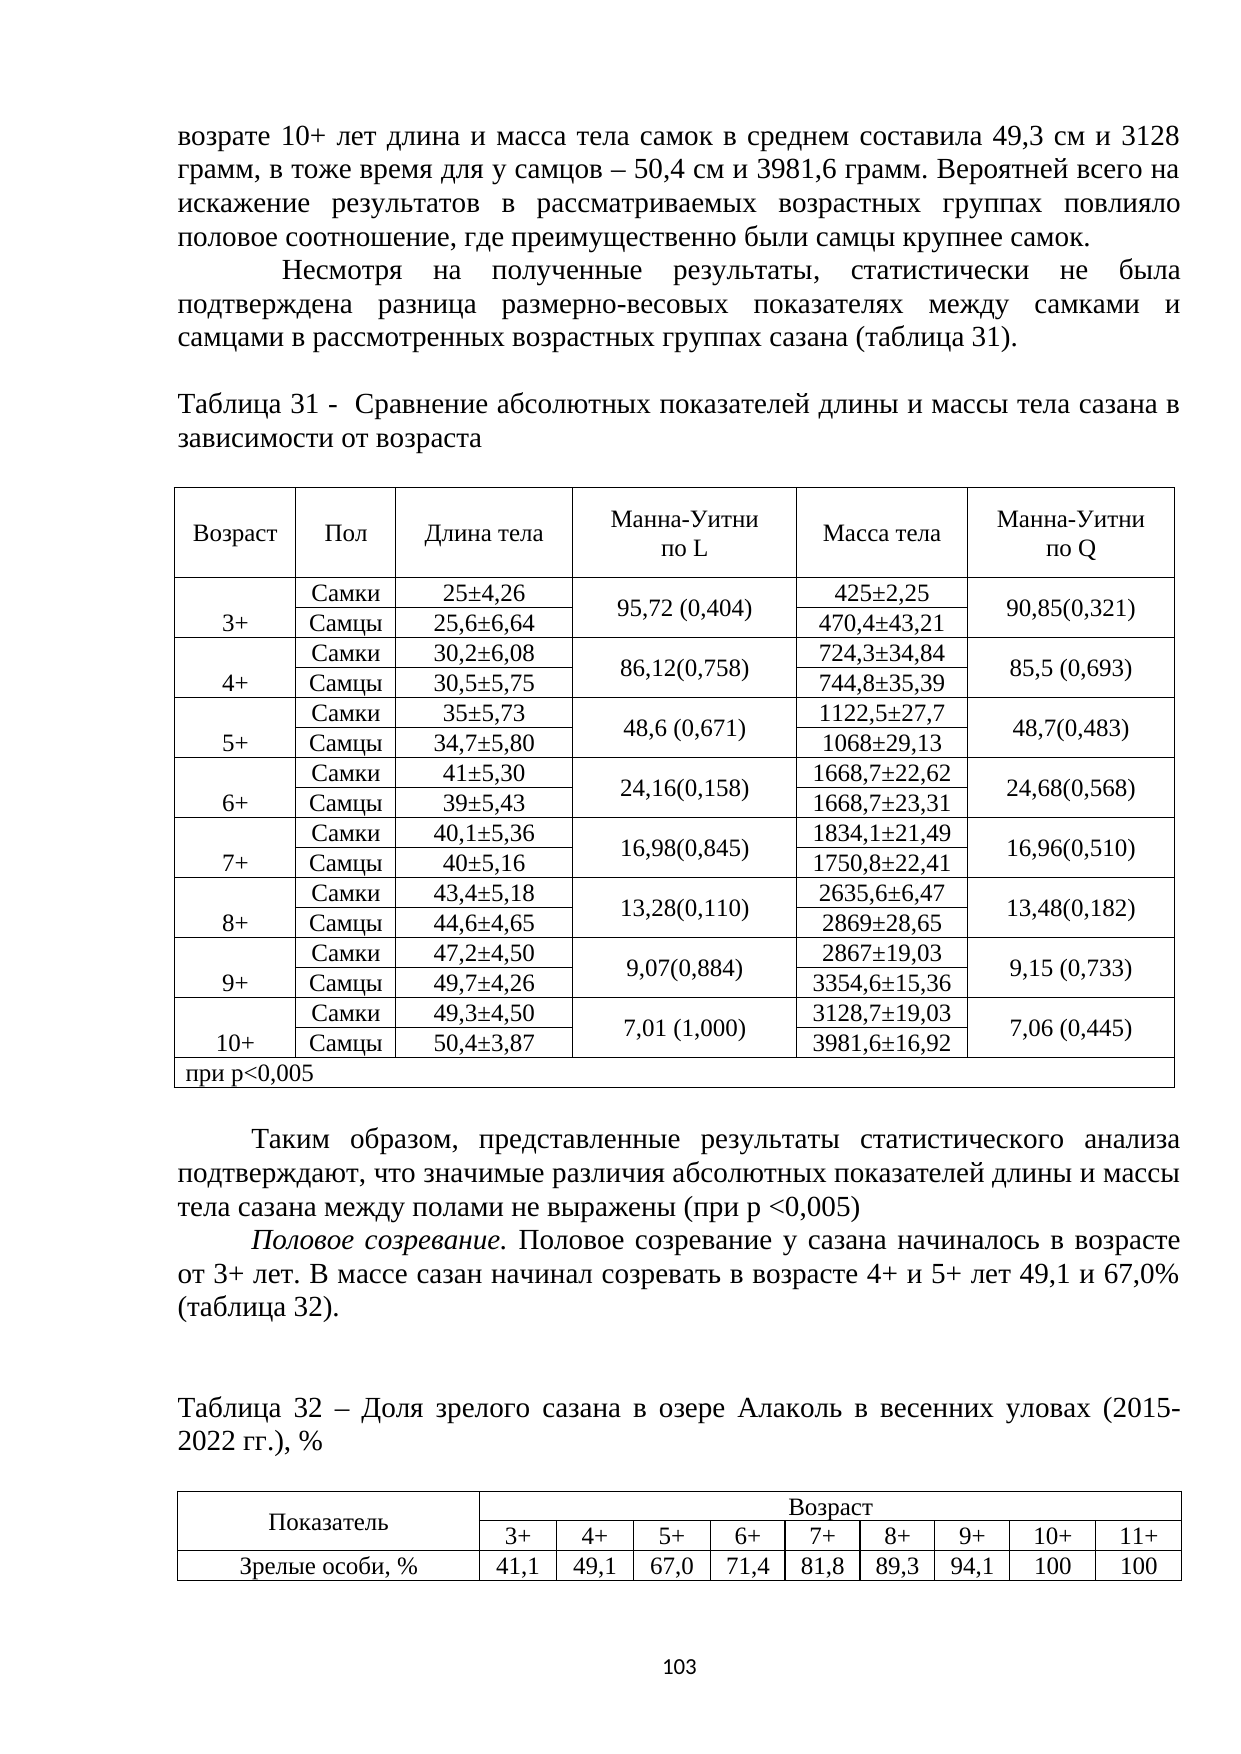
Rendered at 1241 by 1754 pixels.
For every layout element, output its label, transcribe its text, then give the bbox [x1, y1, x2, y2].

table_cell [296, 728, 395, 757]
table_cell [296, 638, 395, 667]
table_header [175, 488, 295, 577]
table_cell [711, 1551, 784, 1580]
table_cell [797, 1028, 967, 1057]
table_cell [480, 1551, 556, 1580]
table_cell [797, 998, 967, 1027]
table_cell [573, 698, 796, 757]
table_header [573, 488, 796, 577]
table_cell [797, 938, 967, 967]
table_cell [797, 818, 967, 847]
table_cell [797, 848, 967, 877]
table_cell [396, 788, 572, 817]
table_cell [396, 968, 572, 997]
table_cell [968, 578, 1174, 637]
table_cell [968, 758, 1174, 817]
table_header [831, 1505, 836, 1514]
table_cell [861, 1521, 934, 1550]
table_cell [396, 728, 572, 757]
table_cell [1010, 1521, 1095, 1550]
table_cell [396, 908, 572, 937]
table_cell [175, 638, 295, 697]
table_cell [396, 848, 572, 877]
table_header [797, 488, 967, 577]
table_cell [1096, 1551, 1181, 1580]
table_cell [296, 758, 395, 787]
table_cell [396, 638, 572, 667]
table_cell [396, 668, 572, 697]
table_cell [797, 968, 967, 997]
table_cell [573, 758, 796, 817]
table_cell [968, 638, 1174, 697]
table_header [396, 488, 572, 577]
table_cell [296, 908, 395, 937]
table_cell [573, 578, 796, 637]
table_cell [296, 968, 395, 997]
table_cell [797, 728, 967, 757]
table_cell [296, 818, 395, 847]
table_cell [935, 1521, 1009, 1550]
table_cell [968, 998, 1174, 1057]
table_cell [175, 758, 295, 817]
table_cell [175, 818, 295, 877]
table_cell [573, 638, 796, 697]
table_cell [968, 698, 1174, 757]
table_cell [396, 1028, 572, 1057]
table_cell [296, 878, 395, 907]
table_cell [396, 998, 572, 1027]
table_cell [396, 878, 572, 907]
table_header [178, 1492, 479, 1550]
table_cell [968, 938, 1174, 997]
text Половое созревание. Половое созревание у сазана начиналось в возрасте от 3+ лет. В массе сазан начинал созревать в возрасте 4+ и 5+ лет 49,1 и 67,0% (таблица 32). [177, 1222, 1181, 1323]
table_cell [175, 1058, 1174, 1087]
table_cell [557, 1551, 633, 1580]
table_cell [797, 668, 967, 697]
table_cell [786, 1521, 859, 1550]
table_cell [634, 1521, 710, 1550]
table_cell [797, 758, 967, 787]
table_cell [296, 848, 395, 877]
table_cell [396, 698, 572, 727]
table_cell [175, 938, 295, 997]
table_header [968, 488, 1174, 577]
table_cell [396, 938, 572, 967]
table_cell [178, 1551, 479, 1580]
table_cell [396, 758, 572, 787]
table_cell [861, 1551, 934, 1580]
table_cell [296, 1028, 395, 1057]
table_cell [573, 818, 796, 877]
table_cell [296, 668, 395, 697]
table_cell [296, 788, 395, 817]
text Таблица 32 – Доля зрелого сазана в озере Алаколь в весенних уловах (2015-2022 гг.), % [177, 1390, 1181, 1457]
text Таким образом, представленные результаты статистического анализа подтверждают, что значимые различия абсолютных показателей длины и массы тела сазана между полами не выражены (при p <0,005) [177, 1122, 1181, 1222]
text Несмотря на полученные результаты, статистически не была подтверждена разница размерно-весовых показателях между самками и самцами в рассмотренных возрастных группах сазана (таблица 31). [177, 252, 1181, 353]
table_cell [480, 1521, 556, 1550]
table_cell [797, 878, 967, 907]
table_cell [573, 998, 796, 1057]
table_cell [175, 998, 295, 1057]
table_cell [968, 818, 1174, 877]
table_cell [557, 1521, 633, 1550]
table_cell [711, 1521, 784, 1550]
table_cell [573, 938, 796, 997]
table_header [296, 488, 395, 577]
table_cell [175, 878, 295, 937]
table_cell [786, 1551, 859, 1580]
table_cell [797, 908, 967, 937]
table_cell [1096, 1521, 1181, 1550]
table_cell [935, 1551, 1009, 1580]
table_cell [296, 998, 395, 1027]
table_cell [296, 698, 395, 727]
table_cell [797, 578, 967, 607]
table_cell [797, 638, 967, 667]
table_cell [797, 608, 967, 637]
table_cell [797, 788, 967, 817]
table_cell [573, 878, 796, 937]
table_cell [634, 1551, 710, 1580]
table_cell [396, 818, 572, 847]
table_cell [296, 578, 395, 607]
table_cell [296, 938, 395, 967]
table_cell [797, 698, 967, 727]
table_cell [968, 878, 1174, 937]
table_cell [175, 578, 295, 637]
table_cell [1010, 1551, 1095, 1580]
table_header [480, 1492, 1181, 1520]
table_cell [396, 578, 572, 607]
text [177, 118, 1181, 252]
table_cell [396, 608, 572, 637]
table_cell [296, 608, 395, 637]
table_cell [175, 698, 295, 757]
text Таблица 31 - Сравнение абсолютных показателей длины и массы тела сазана в зависимости от возраста [177, 386, 1181, 453]
